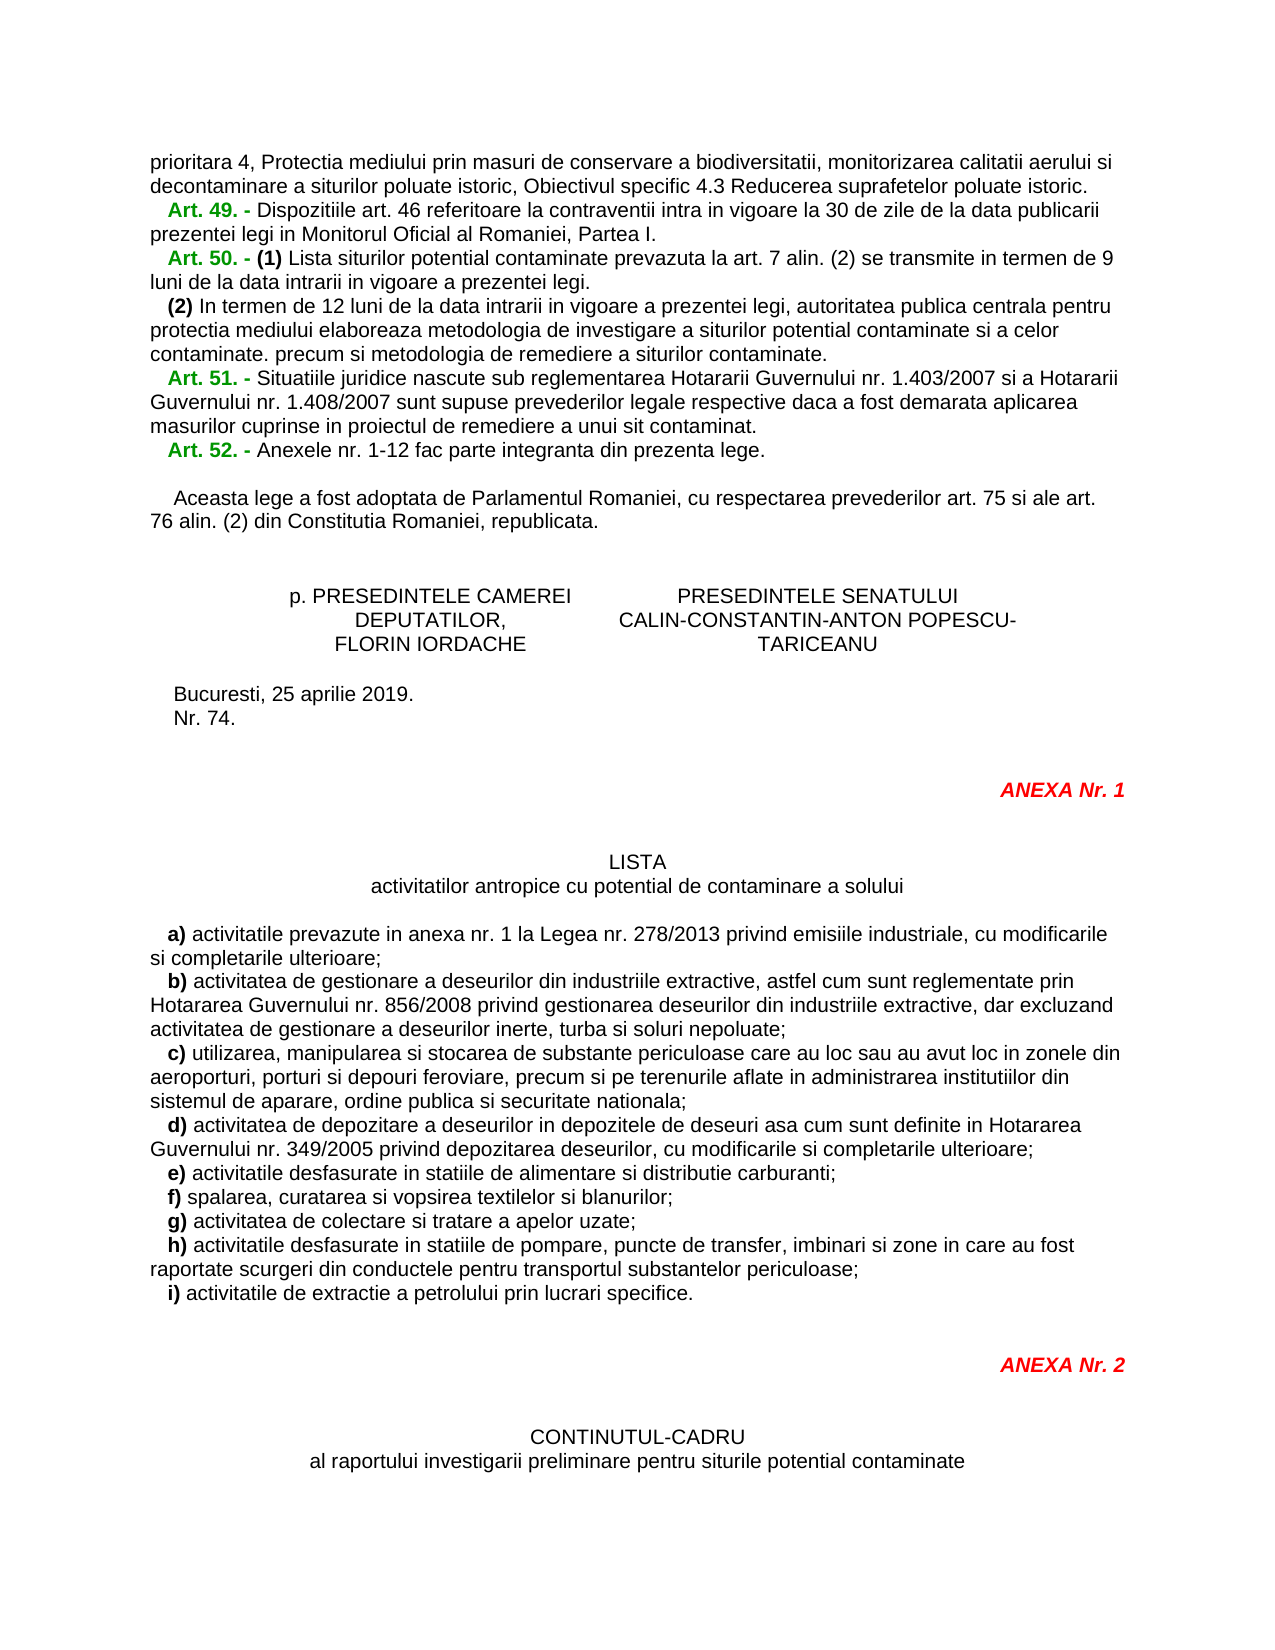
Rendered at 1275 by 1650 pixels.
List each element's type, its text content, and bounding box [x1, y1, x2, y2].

text e) activitatile desfasurate in statiile de alimentare si distributie carburanti; [150, 1161, 1125, 1185]
table_cell PRESEDINTELE SENATULUI CALIN-CONSTANTIN-ANTON POPESCU-TARICEANU [610, 583, 1025, 658]
text g) activitatea de colectare si tratare a apelor uzate; [150, 1209, 1125, 1233]
text CONTINUTUL-CADRU al raportului investigarii preliminare pentru siturile potential contaminate [150, 1401, 1125, 1472]
text i) activitatile de extractie a petrolului prin lucrari specifice. [150, 1281, 1125, 1305]
text f) spalarea, curatarea si vopsirea textilelor si blanurilor; [150, 1185, 1125, 1209]
text a) activitatile prevazute in anexa nr. 1 la Legea nr. 278/2013 privind emisiile industriale, cu modificarile si completarile ulterioare; [150, 921, 1125, 969]
text (2) In termen de 12 luni de la data intrarii in vigoare a prezentei legi, autoritatea publica centrala pentru protectia mediului elaboreaza metodologia de investigare a siturilor potential contaminate si a celor contaminate. precum si metodologia de remediere a siturilor contaminate. [150, 294, 1125, 366]
text Art. 50. - (1) Lista siturilor potential contaminate prevazuta la art. 7 alin. (2) se transmite in termen de 9 luni de la data intrarii in vigoare a prezentei legi. [150, 246, 1125, 294]
text Art. 52. - Anexele nr. 1-12 fac parte integranta din prezenta lege. [150, 437, 1125, 461]
text c) utilizarea, manipularea si stocarea de substante periculoase care au loc sau au avut loc in zonele din aeroporturi, porturi si depouri feroviare, precum si pe terenurile aflate in administrarea institutiilor din sistemul de aparare, ordine publica si securitate nationala; [150, 1041, 1125, 1113]
text Art. 49. - Dispozitiile art. 46 referitoare la contraventii intra in vigoare la 30 de zile de la data publicarii prezentei legi in Monitorul Oficial al Romaniei, Partea I. [150, 198, 1125, 246]
text Art. 51. - Situatiile juridice nascute sub reglementarea Hotararii Guvernului nr. 1.403/2007 si a Hotararii Guvernului nr. 1.408/2007 sunt supuse prevederilor legale respective daca a fost demarata aplicarea masurilor cuprinse in proiectul de remediere a unui sit contaminat. [150, 366, 1125, 437]
text ANEXA Nr. 2 [150, 1329, 1125, 1377]
text b) activitatea de gestionare a deseurilor din industriile extractive, astfel cum sunt reglementate prin Hotararea Guvernului nr. 856/2008 privind gestionarea deseurilor din industriile extractive, dar excluzand activitatea de gestionare a deseurilor inerte, turba si soluri nepoluate; [150, 969, 1125, 1041]
table_cell p. PRESEDINTELE CAMEREI DEPUTATILOR, FLORIN IORDACHE [251, 583, 610, 658]
text ANEXA Nr. 1 [150, 754, 1125, 802]
text Bucuresti, 25 aprilie 2019. [150, 682, 1125, 706]
text LISTA activitatilor antropice cu potential de contaminare a solului [150, 826, 1125, 897]
text Aceasta lege a fost adoptata de Parlamentul Romaniei, cu respectarea prevederilor art. 75 si ale art. 76 alin. (2) din Constitutia Romaniei, republicata. [150, 485, 1125, 533]
text h) activitatile desfasurate in statiile de pompare, puncte de transfer, imbinari si zone in care au fost raportate scurgeri din conductele pentru transportul substantelor periculoase; [150, 1233, 1125, 1281]
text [150, 150, 1125, 198]
text Nr. 74. [150, 706, 1125, 730]
text d) activitatea de depozitare a deseurilor in depozitele de deseuri asa cum sunt definite in Hotararea Guvernului nr. 349/2005 privind depozitarea deseurilor, cu modificarile si completarile ulterioare; [150, 1113, 1125, 1161]
